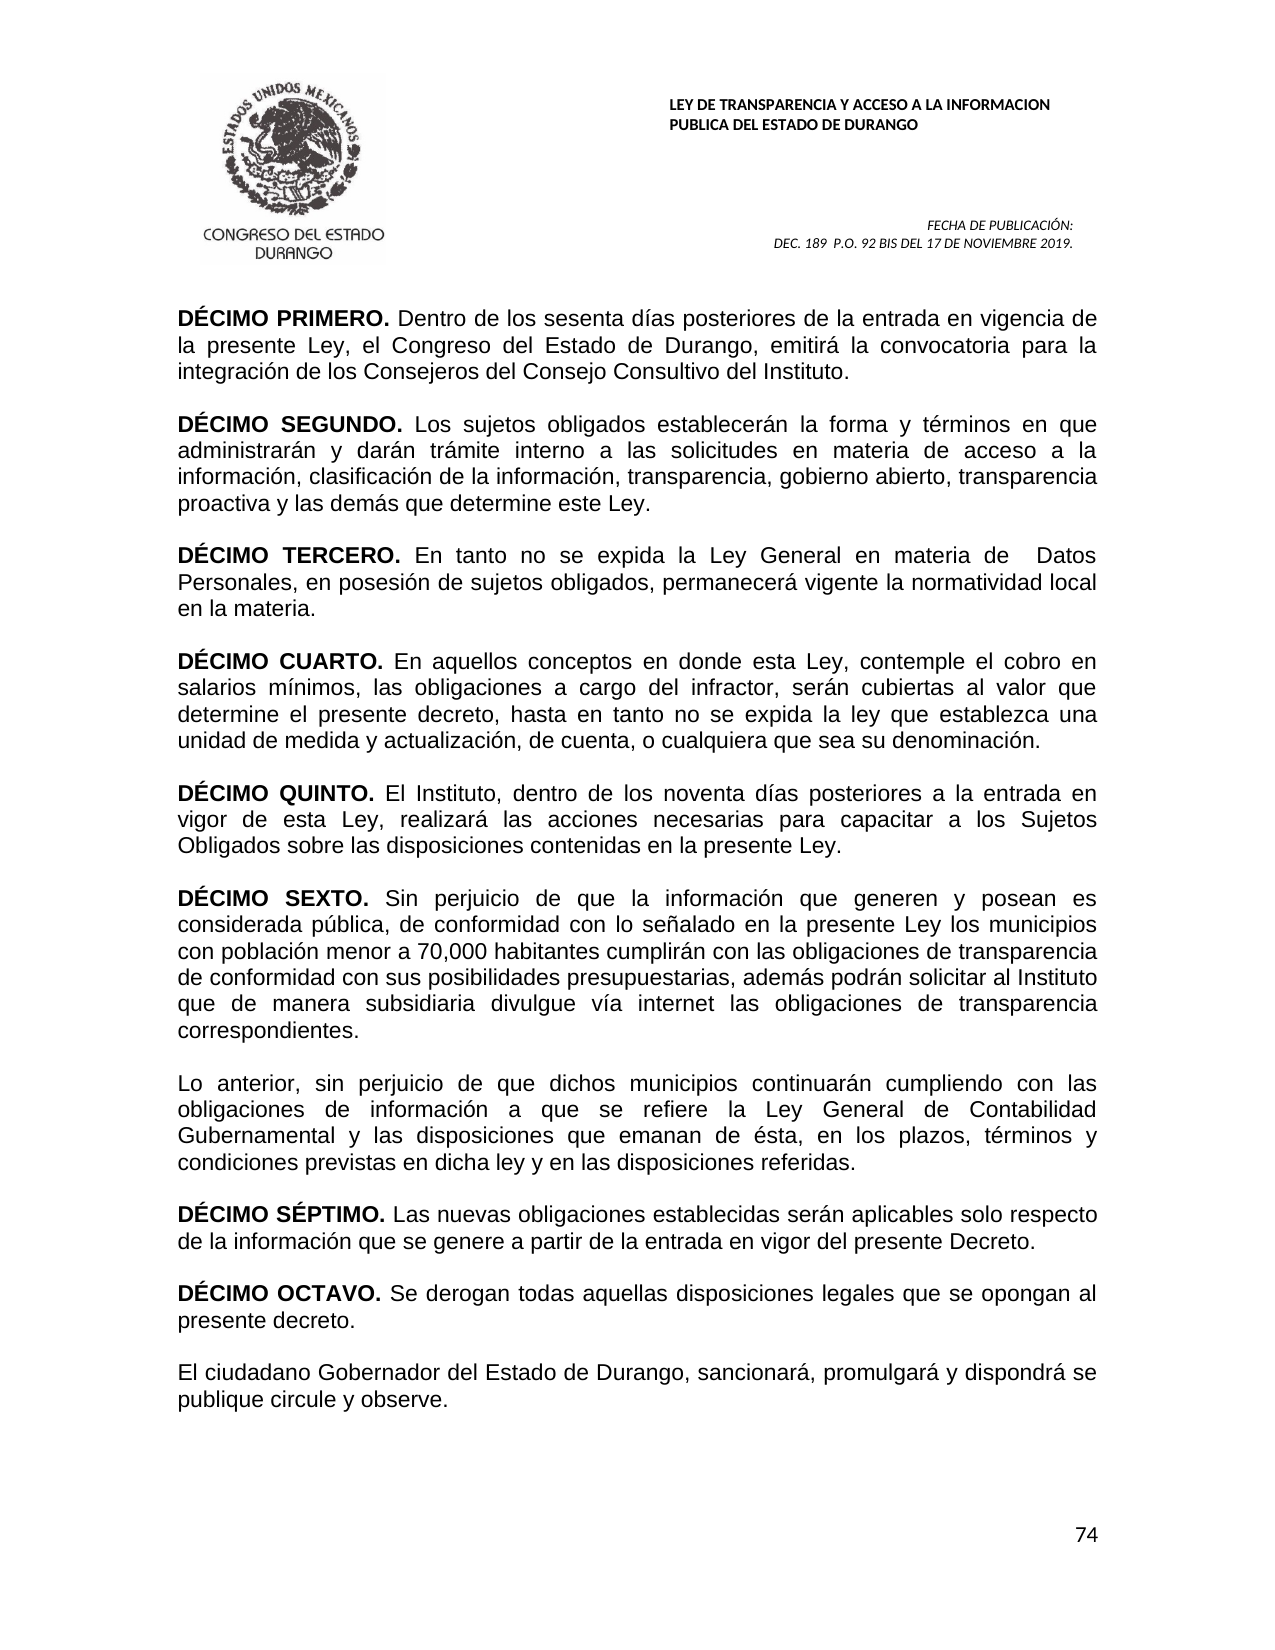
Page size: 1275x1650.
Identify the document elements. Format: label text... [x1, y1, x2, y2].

text DÉCIMO TERCERO. En tanto no se expida la Ley General en materia de Datos Personales, en posesión de sujetos obligados, permanecerá vigente la normatividad local en la materia. [177, 542, 1098, 621]
text DÉCIMO OCTAVO. Se derogan todas aquellas disposiciones legales que se opongan al presente decreto. [177, 1280, 1098, 1333]
text Lo anterior, sin perjuicio de que dichos municipios continuarán cumpliendo con las obligaciones de información a que se refiere la Ley General de Contabilidad Gubernamental y las disposiciones que emanan de ésta, en los plazos, términos y condiciones previstas en dicha ley y en las disposiciones referidas. [177, 1069, 1098, 1175]
text DÉCIMO QUINTO. El Instituto, dentro de los noventa días posteriores a la entrada en vigor de esta Ley, realizará las acciones necesarias para capacitar a los Sujetos Obligados sobre las disposiciones contenidas en la presente Ley. [177, 779, 1098, 859]
text DÉCIMO CUARTO. En aquellos conceptos en donde esta Ley, contemple el cobro en salarios mínimos, las obligaciones a cargo del infractor, serán cubiertas al valor que determine el presente decreto, hasta en tanto no se expida la ley que establezca una unidad de medida y actualización, de cuenta, o cualquiera que sea su denominación. [177, 648, 1098, 753]
text DÉCIMO SÉPTIMO. Las nuevas obligaciones establecidas serán aplicables solo respecto de la información que se genere a partir de la entrada en vigor del presente Decreto. [177, 1201, 1098, 1254]
text El ciudadano Gobernador del Estado de Durango, sancionará, promulgará y dispondrá se publique circule y observe. [177, 1359, 1098, 1412]
picture [199, 73, 386, 265]
text DÉCIMO SEXTO. Sin perjuicio de que la información que generen y posean es considerada pública, de conformidad con lo señalado en la presente Ley los municipios con población menor a 70,000 habitantes cumplirán con las obligaciones de transparencia de conformidad con sus posibilidades presupuestarias, además podrán solicitar al Instituto que de manera subsidiaria divulgue vía internet las obligaciones de transparencia correspondientes. [177, 885, 1098, 1043]
text DÉCIMO SEGUNDO. Los sujetos obligados establecerán la forma y términos en que administrarán y darán trámite interno a las solicitudes en materia de acceso a la información, clasificación de la información, transparencia, gobierno abierto, transparencia proactiva y las demás que determine este Ley. [177, 411, 1098, 516]
text DÉCIMO PRIMERO. Dentro de los sesenta días posteriores de la entrada en vigencia de la presente Ley, el Congreso del Estado de Durango, emitirá la convocatoria para la integración de los Consejeros del Consejo Consultivo del Instituto. [177, 305, 1098, 384]
